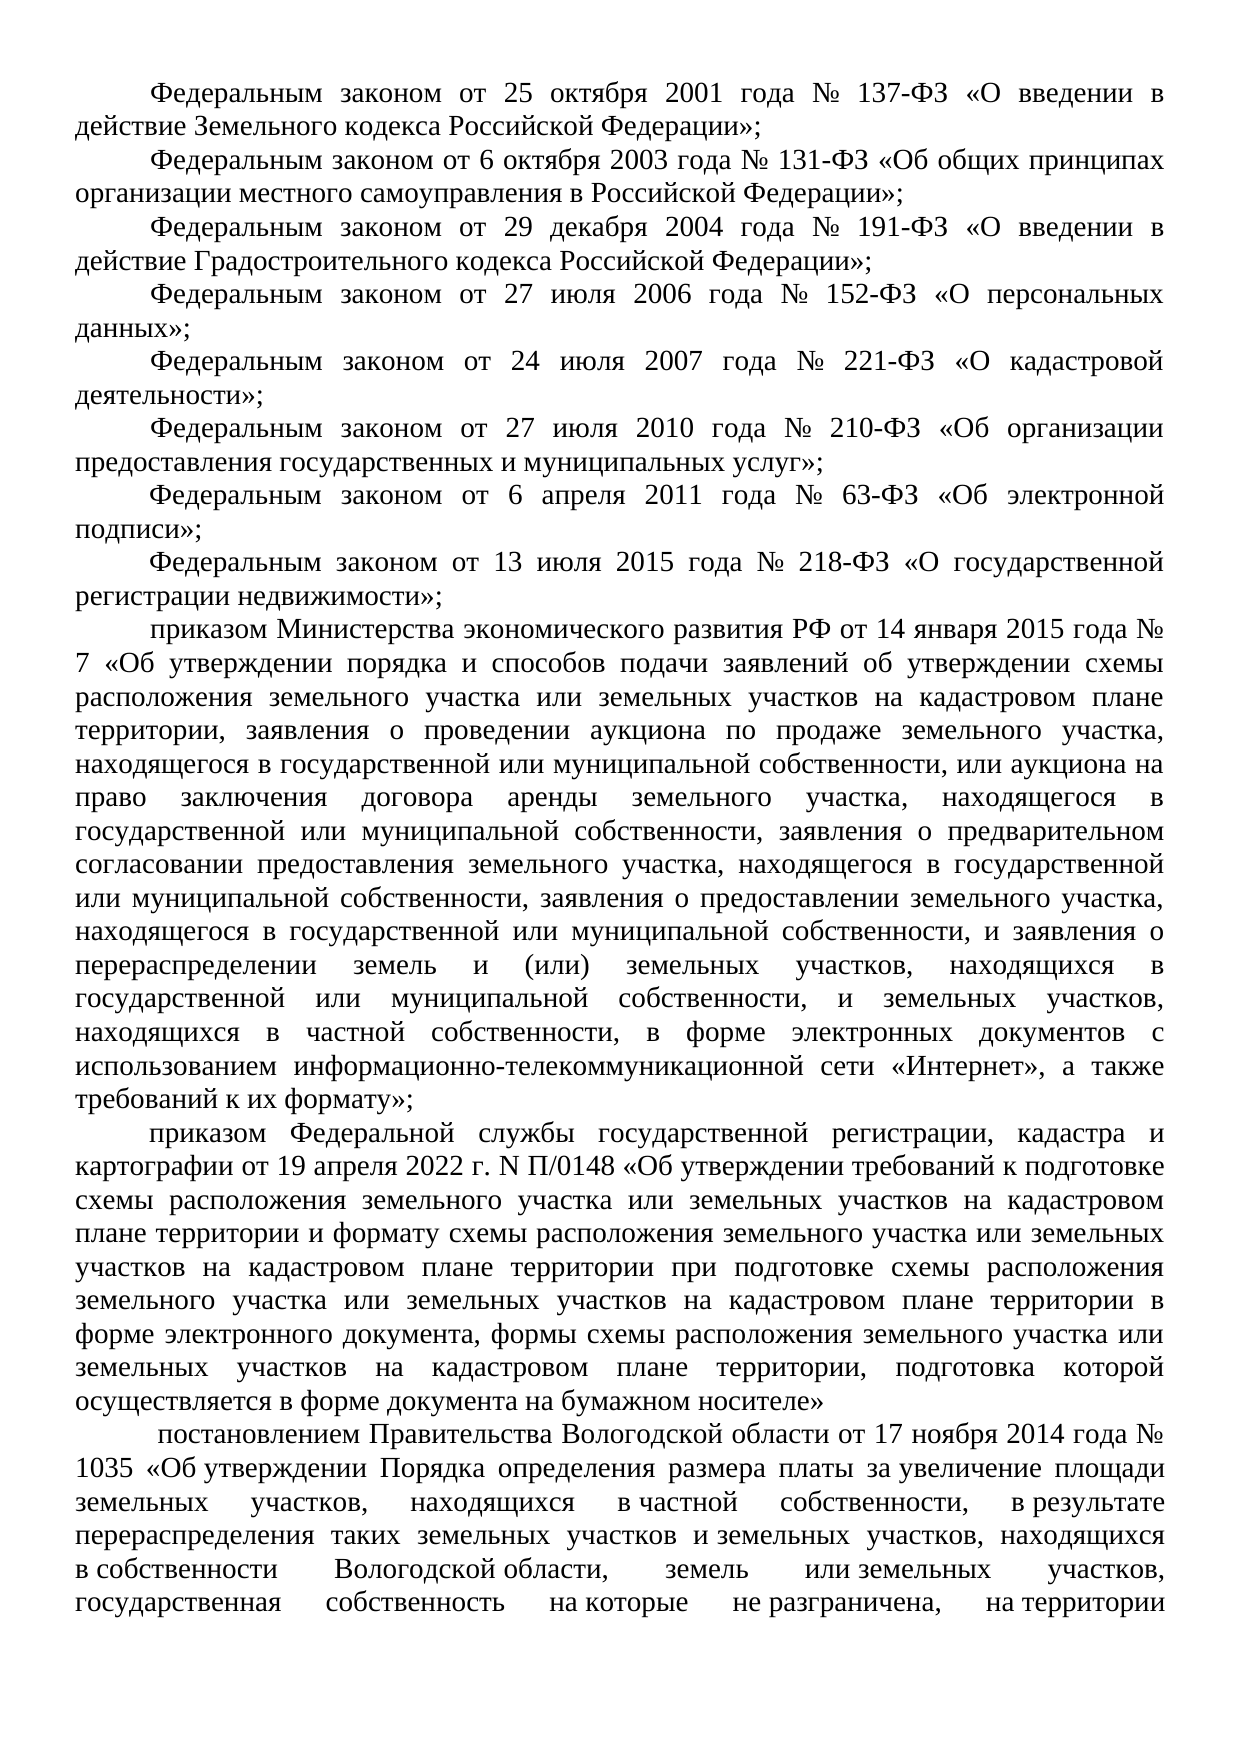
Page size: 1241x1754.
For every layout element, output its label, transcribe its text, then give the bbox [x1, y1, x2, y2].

text приказом Федеральной службы государственной регистрации, кадастра и картографии от 19 апреля 2022 г. N П/0148 «Об утверждении требований к подготовке схемы расположения земельного участка или земельных участков на кадастровом плане территории и формату схемы расположения земельного участка или земельных участков на кадастровом плане территории при подготовке схемы расположения земельного участка или земельных участков на кадастровом плане территории в форме электронного документа, формы схемы расположения земельного участка или земельных участков на кадастровом плане территории, подготовка которой осуществляется в форме документа на бумажном носителе» [75, 1115, 1165, 1417]
text Федеральным законом от 25 октября 2001 года № 137-ФЗ «О введении в действие Земельного кодекса Российской Федерации»; [75, 75, 1165, 142]
text Федеральным законом от 6 октября 2003 года № 131-ФЗ «Об общих принципах организации местного самоуправления в Российской Федерации»; [75, 142, 1165, 209]
text Федеральным законом от 27 июля 2010 года № 210-ФЗ «Об организации предоставления государственных и муниципальных услуг»; [75, 410, 1165, 477]
text приказом Министерства экономического развития РФ от 14 января 2015 года № 7 «Об утверждении порядка и способов подачи заявлений об утверждении схемы расположения земельного участка или земельных участков на кадастровом плане территории, заявления о проведении аукциона по продаже земельного участка, находящегося в государственной или муниципальной собственности, или аукциона на право заключения договора аренды земельного участка, находящегося в государственной или муниципальной собственности, заявления о предварительном согласовании предоставления земельного участка, находящегося в государственной или муниципальной собственности, заявления о предоставлении земельного участка, находящегося в государственной или муниципальной собственности, и заявления о перераспределении земель и (или) земельных участков, находящихся в государственной или муниципальной собственности, и земельных участков, находящихся в частной собственности, в форме электронных документов с использованием информационно-телекоммуникационной сети «Интернет», а также требований к их формату»; [75, 612, 1165, 1115]
text Федеральным законом от 27 июля 2006 года № 152-ФЗ «О персональных данных»; [75, 276, 1165, 343]
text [75, 1417, 1165, 1618]
text Федеральным законом от 13 июля 2015 года № 218-ФЗ «О государственной регистрации недвижимости»; [75, 544, 1165, 612]
text Федеральным законом от 29 декабря 2004 года № 191-ФЗ «О введении в действие Градостроительного кодекса Российской Федерации»; [75, 209, 1165, 276]
text Федеральным законом от 24 июля 2007 года № 221-ФЗ «О кадастровой деятельности»; [75, 343, 1165, 410]
text Федеральным законом от 6 апреля 2011 года № 63-ФЗ «Об электронной подписи»; [75, 477, 1165, 544]
